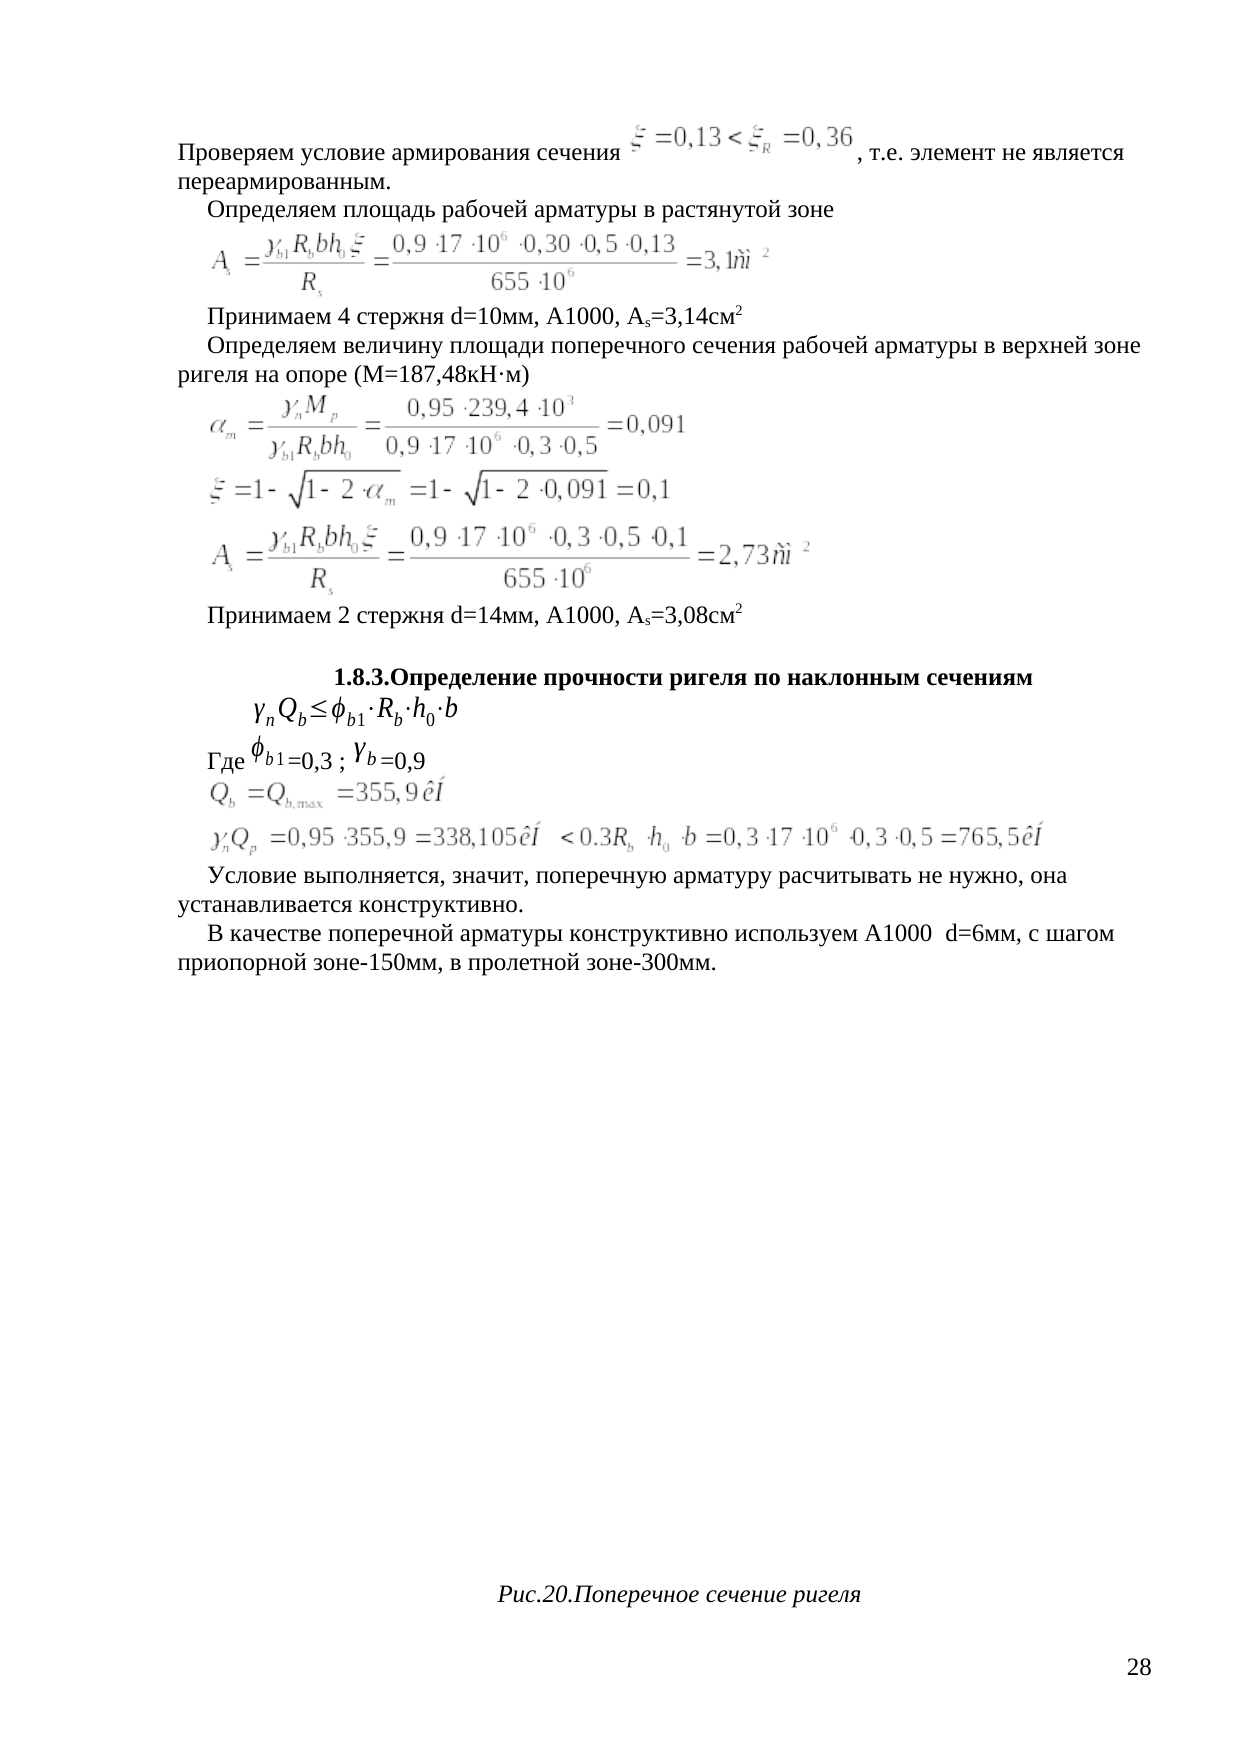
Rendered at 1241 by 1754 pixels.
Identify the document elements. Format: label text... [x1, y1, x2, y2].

text Условие выполняется, значит, поперечную арматуру расчитывать не нужно, она устанавливается конструктивно. [177, 861, 1152, 918]
text В качестве поперечной арматуры конструктивно используем А1000 d=6мм, с шагом приопорной зоне-150мм, в пролетной зоне-300мм. [177, 918, 1152, 976]
text Принимаем 4 стержня d=10мм, А1000, Аs=3,14см2 [177, 301, 1152, 330]
text Определяем площадь рабочей арматуры в растянутой зоне [177, 194, 1152, 223]
text Проверяем условие армирования сечения , т.е. элемент не является переармированным. [177, 118, 1152, 194]
text Рис.20.Поперечное сечение ригеля [177, 1579, 1152, 1608]
text Определяем величину площади поперечного сечения рабочей арматуры в верхней зоне ригеля на опоре (М=187,48кН·м) [177, 330, 1152, 388]
text 1.8.3.Определение прочности ригеля по наклонным сечениям [215, 662, 1152, 691]
text Где =0,3 ; =0,9 [177, 730, 1152, 775]
text Принимаем 2 стержня d=14мм, А1000, Аs=3,08см2 [177, 600, 1152, 629]
